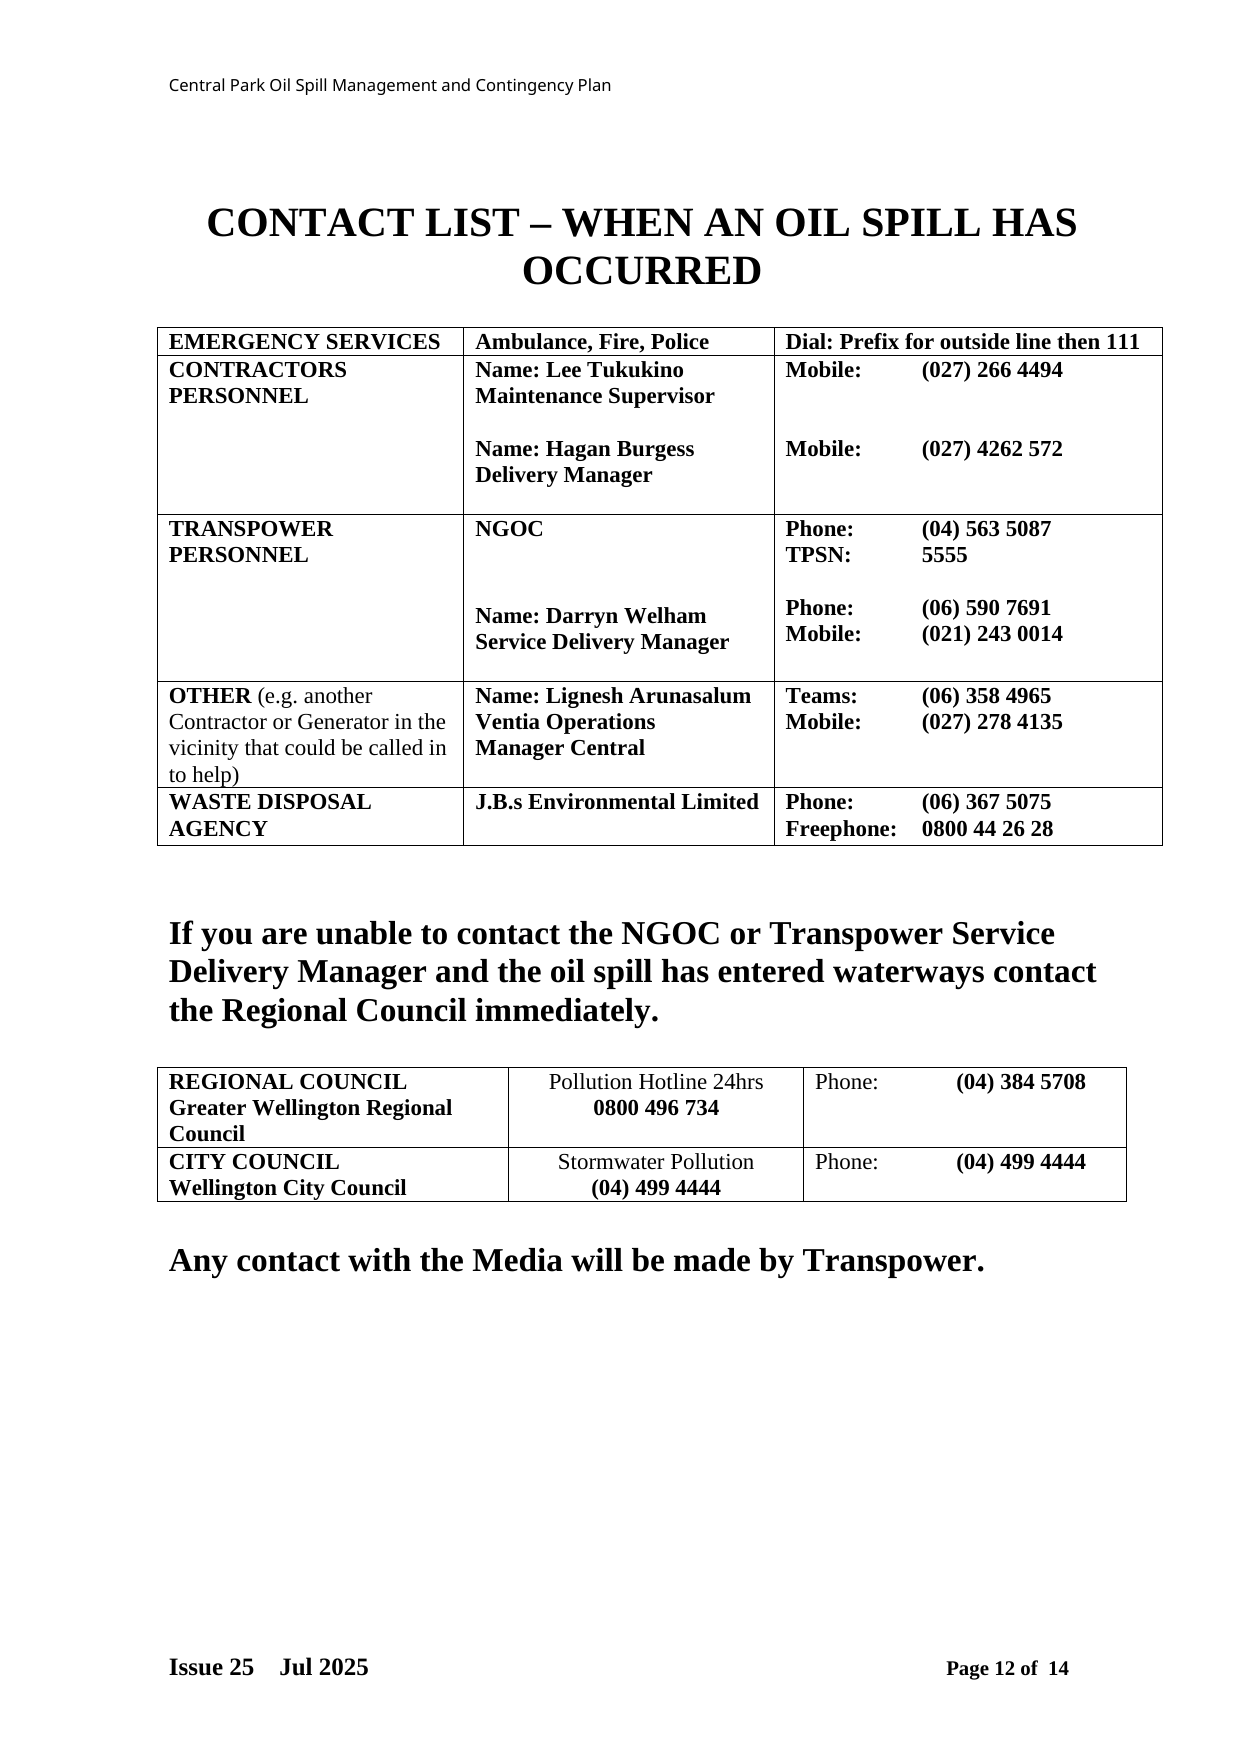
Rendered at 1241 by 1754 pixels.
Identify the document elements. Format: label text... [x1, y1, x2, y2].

table_header EMERGENCY SERVICES [158, 328, 463, 355]
table_cell OTHER (e.g. another Contractor or Generator in the vicinity that could be called in to help) [158, 682, 463, 787]
table_cell Teams: (06) 358 4965 Mobile: (027) 278 4135 [775, 682, 1162, 787]
table_cell Name: Lee Tukukino Maintenance Supervisor Name: Hagan Burgess Delivery Manager [464, 356, 774, 514]
table_header Pollution Hotline 24hrs 0800 496 734 [509, 1068, 803, 1147]
text Any contact with the Media will be made by Transpower. [169, 1240, 1115, 1278]
table_cell Mobile: (027) 266 4494 Mobile: (027) 4262 572 [775, 356, 1162, 514]
table_cell WASTE DISPOSAL AGENCY [158, 788, 463, 845]
text CONTACT LIST – WHEN AN OIL SPILL HAS OCCURRED [169, 198, 1115, 294]
table_cell Stormwater Pollution (04) 499 4444 [509, 1148, 803, 1201]
table_cell TRANSPOWER PERSONNEL [158, 515, 463, 681]
table_cell CITY COUNCIL Wellington City Council [158, 1148, 508, 1201]
text If you are unable to contact the NGOC or Transpower Service Delivery Manager and the oil spill has entered waterways contact the Regional Council immediately. [169, 913, 1115, 1028]
table_cell J.B.s Environmental Limited [464, 788, 774, 845]
table_cell NGOC Name: Darryn Welham Service Delivery Manager [464, 515, 774, 681]
table_header REGIONAL COUNCIL Greater Wellington Regional Council [158, 1068, 508, 1147]
table_cell Phone: (04) 499 4444 [804, 1148, 1126, 1201]
table_cell CONTRACTORS PERSONNEL [158, 356, 463, 514]
table_cell Phone: (06) 367 5075 Freephone: 0800 44 26 28 [775, 788, 1162, 845]
table_cell Name: Lignesh Arunasalum Ventia Operations Manager Central [464, 682, 774, 787]
table_cell Phone: (04) 563 5087 TPSN: 5555 Phone: (06) 590 7691 Mobile: (021) 243 0014 [775, 515, 1162, 681]
table_header Ambulance, Fire, Police [464, 328, 774, 355]
table_header Dial: Prefix for outside line then 111 [775, 328, 1162, 355]
table_header Phone: (04) 384 5708 [804, 1068, 1126, 1147]
